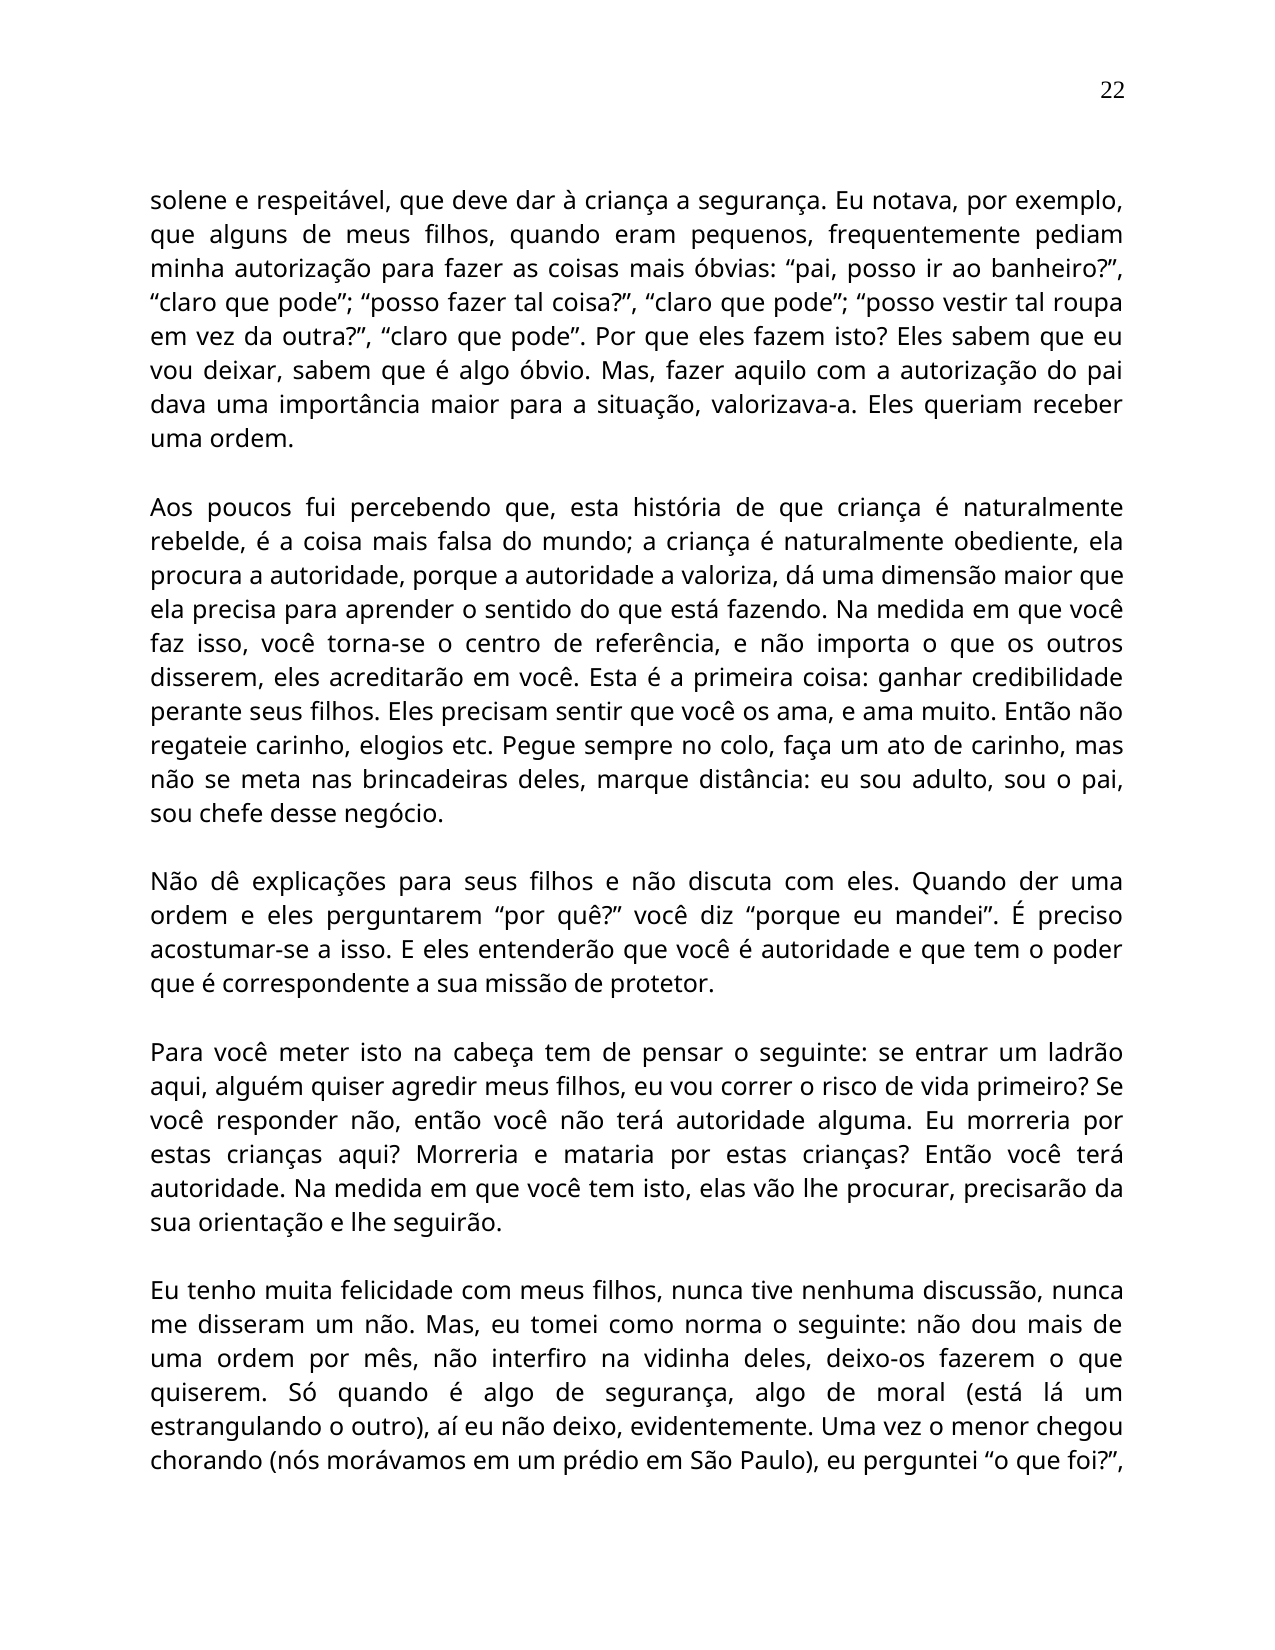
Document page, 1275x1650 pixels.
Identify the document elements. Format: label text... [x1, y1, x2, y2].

text Aos poucos fui percebendo que, esta história de que criança é naturalmente rebelde, é a coisa mais falsa do mundo; a criança é naturalmente obediente, ela procura a autoridade, porque a autoridade a valoriza, dá uma dimensão maior que ela precisa para aprender o sentido do que está fazendo. Na medida em que você faz isso, você torna-se o centro de referência, e não importa o que os outros disserem, eles acreditarão em você. Esta é a primeira coisa: ganhar credibilidade perante seus filhos. Eles precisam sentir que você os ama, e ama muito. Então não regateie carinho, elogios etc. Pegue sempre no colo, faça um ato de carinho, mas não se meta nas brincadeiras deles, marque distância: eu sou adulto, sou o pai, sou chefe desse negócio. [150, 489, 1125, 830]
text Para você meter isto na cabeça tem de pensar o seguinte: se entrar um ladrão aqui, alguém quiser agredir meus filhos, eu vou correr o risco de vida primeiro? Se você responder não, então você não terá autoridade alguma. Eu morreria por estas crianças aqui? Morreria e mataria por estas crianças? Então você terá autoridade. Na medida em que você tem isto, elas vão lhe procurar, precisarão da sua orientação e lhe seguirão. [150, 1034, 1125, 1239]
text Não dê explicações para seus filhos e não discuta com eles. Quando der uma ordem e eles perguntarem “por quê?” você diz “porque eu mandei”. É preciso acostumar-se a isso. E eles entenderão que você é autoridade e que tem o poder que é correspondente a sua missão de protetor. [150, 864, 1125, 1000]
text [150, 1273, 1125, 1477]
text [150, 183, 1125, 455]
